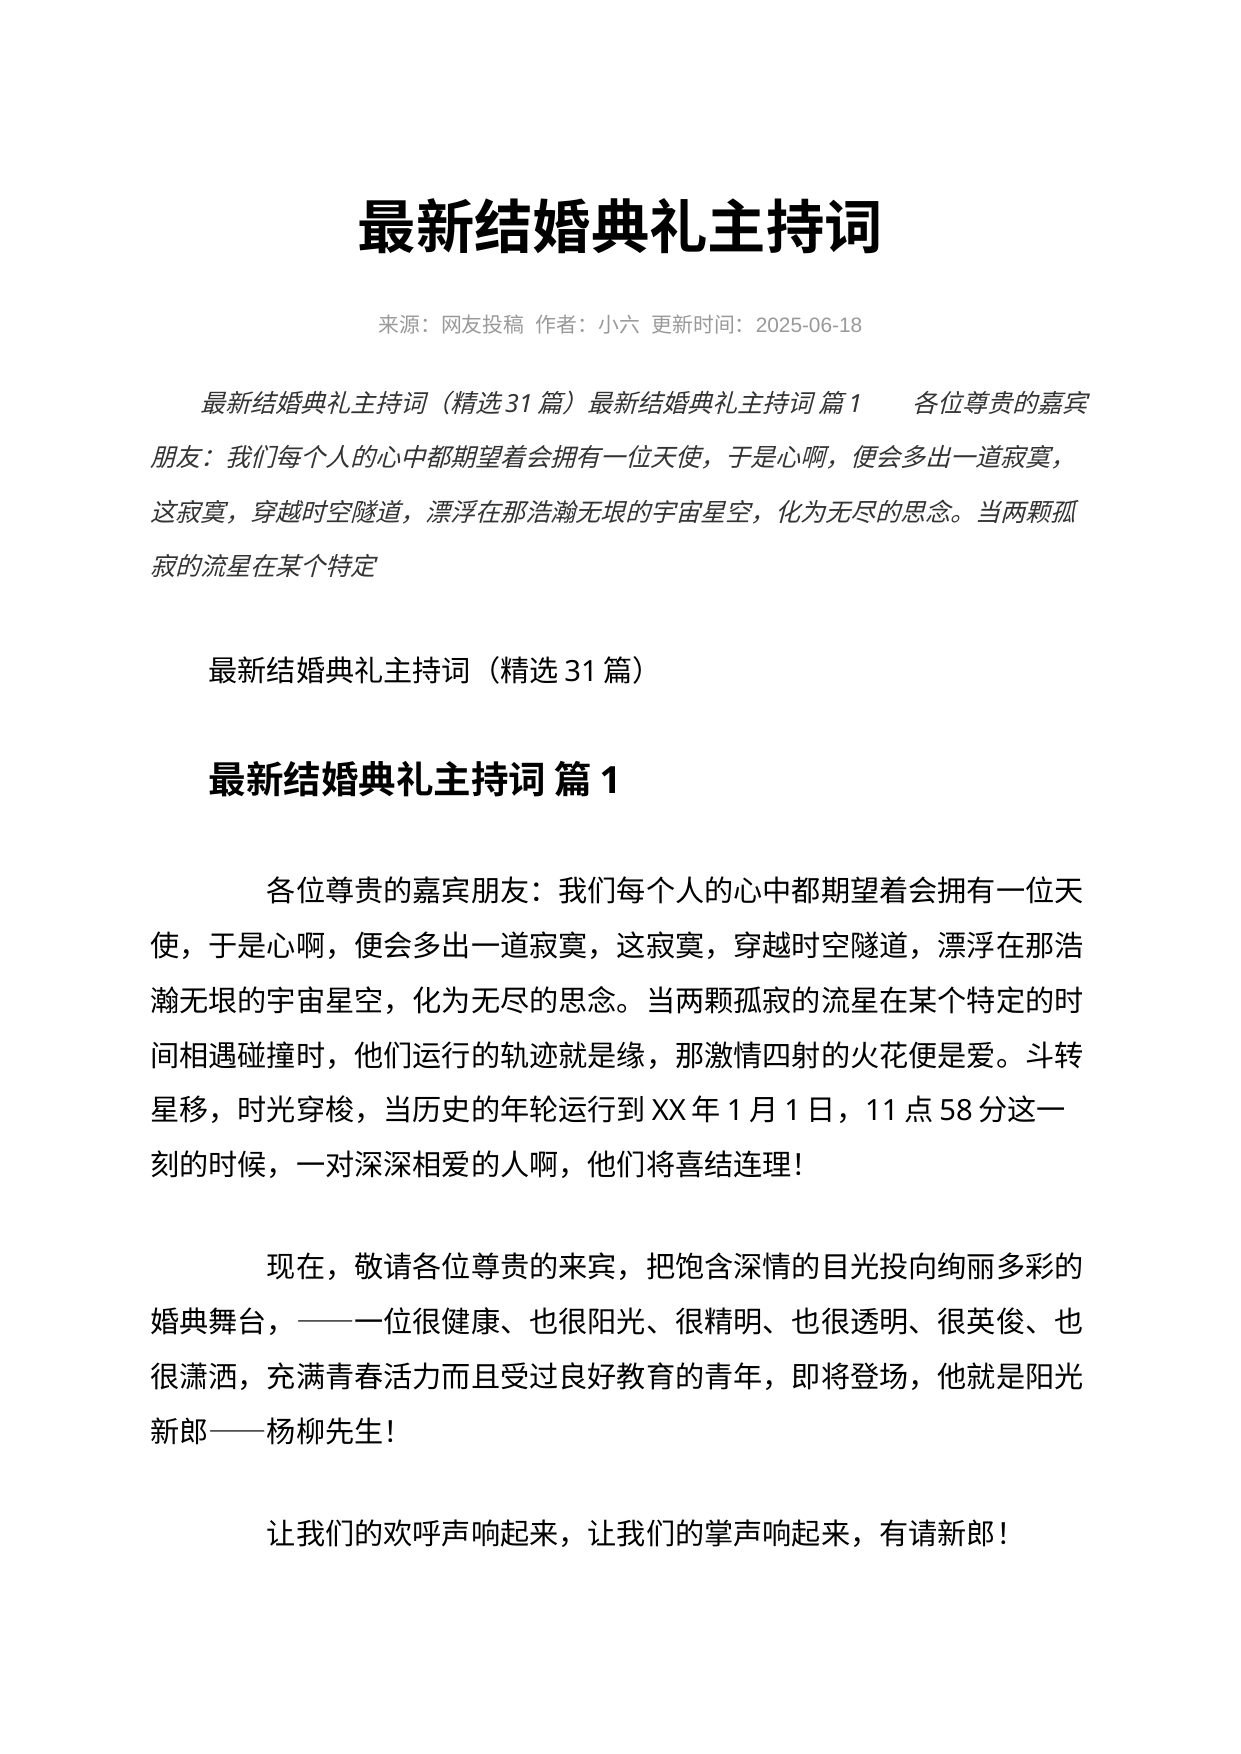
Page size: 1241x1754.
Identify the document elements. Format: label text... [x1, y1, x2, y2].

text 各位尊贵的嘉宾朋友：我们每个人的心中都期望着会拥有一位天使，于是心啊，便会多出一道寂寞，这寂寞，穿越时空隧道，漂浮在那浩瀚无垠的宇宙星空，化为无尽的思念。当两颗孤寂的流星在某个特定的时间相遇碰撞时，他们运行的轨迹就是缘，那激情四射的火花便是爱。斗转星移，时光穿梭，当历史的年轮运行到XX年1月1日，11点58分这一刻的时候，一对深深相爱的人啊，他们将喜结连理！ [150, 867, 1090, 1184]
text 来源：网友投稿 作者：小六 更新时间：2025-06-18 [150, 313, 1090, 337]
text 最新结婚典礼主持词（精选31篇） [150, 648, 1090, 690]
text 最新结婚典礼主持词 篇1 [150, 750, 1090, 804]
text 最新结婚典礼主持词（精选31篇）最新结婚典礼主持词 篇1 各位尊贵的嘉宾朋友：我们每个人的心中都期望着会拥有一位天使，于是心啊，便会多出一道寂寞，这寂寞，穿越时空隧道，漂浮在那浩瀚无垠的宇宙星空，化为无尽的思念。当两颗孤寂的流星在某个特定 [150, 383, 1090, 583]
text 现在，敬请各位尊贵的来宾，把饱含深情的目光投向绚丽多彩的婚典舞台，——一位很健康、也很阳光、很精明、也很透明、很英俊、也很潇洒，充满青春活力而且受过良好教育的青年，即将登场，他就是阳光新郎——杨柳先生！ [150, 1244, 1090, 1451]
text 让我们的欢呼声响起来，让我们的掌声响起来，有请新郎！ [150, 1510, 1090, 1552]
subtitle 最新结婚典礼主持词 [150, 181, 1090, 266]
